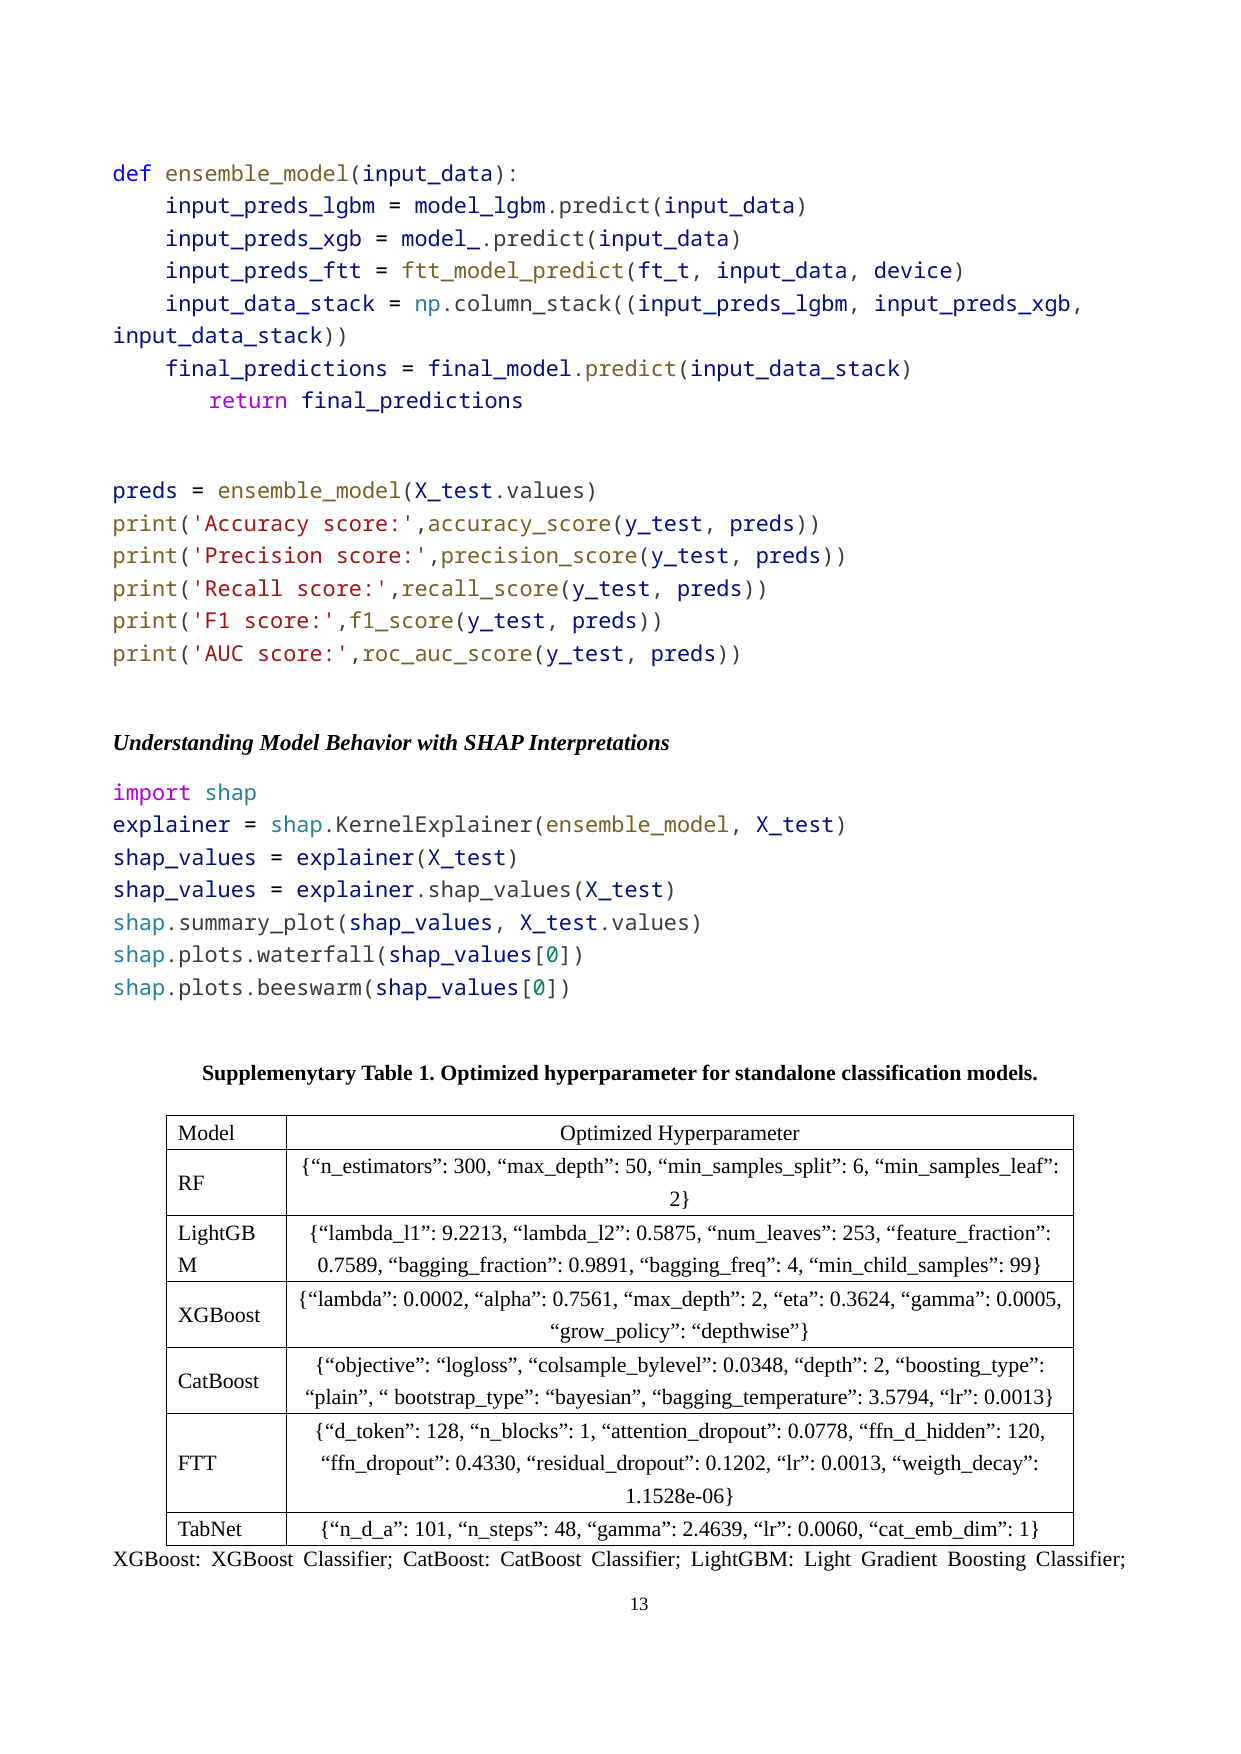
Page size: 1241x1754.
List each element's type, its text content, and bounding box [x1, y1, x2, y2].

text return final_predictions [112, 384, 1128, 416]
table_cell {“objective”: “logloss”, “colsample_bylevel”: 0.0348, “depth”: 2, “boosting_type”: “plain”, “ bootstrap_type”: “bayesian”, “bagging_temperature”: 3.5794, “lr”: 0.0013} [287, 1348, 1073, 1413]
text input_preds_ftt = ftt_model_predict(ft_t, input_data, device) [112, 254, 1128, 286]
table_cell RF [167, 1150, 286, 1215]
text input_data_stack = np.column_stack((input_preds_lgbm, input_preds_xgb, input_data_stack)) [112, 286, 1128, 351]
text print('Accuracy score:',accuracy_score(y_test, preds)) [112, 506, 1128, 539]
table_header Optimized Hyperparameter [287, 1116, 1073, 1149]
table_cell XGBoost [167, 1282, 286, 1347]
text shap.summary_plot(shap_values, X_test.values) [112, 905, 1128, 938]
text shap.plots.beeswarm(shap_values[0]) [112, 970, 1128, 1003]
text print('Precision score:',precision_score(y_test, preds)) [112, 539, 1128, 571]
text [112, 1546, 1128, 1571]
text shap.plots.waterfall(shap_values[0]) [112, 938, 1128, 970]
table_cell {“lambda_l1”: 9.2213, “lambda_l2”: 0.5875, “num_leaves”: 253, “feature_fraction”: 0.7589, “bagging_fraction”: 0.9891, “bagging_freq”: 4, “min_child_samples”: 99} [287, 1216, 1073, 1281]
text print('AUC score:',roc_auc_score(y_test, preds)) [112, 636, 1128, 669]
text input_preds_lgbm = model_lgbm.predict(input_data) [112, 189, 1128, 221]
table_cell FTT [167, 1414, 286, 1512]
text shap_values = explainer.shap_values(X_test) [112, 873, 1128, 905]
text preds = ensemble_model(X_test.values) [112, 474, 1128, 506]
text Supplemenytary Table 1. Optimized hyperparameter for standalone classification models. [112, 1060, 1128, 1085]
table_cell {“d_token”: 128, “n_blocks”: 1, “attention_dropout”: 0.0778, “ffn_d_hidden”: 120, “ffn_dropout”: 0.4330, “residual_dropout”: 0.1202, “lr”: 0.0013, “weigth_decay”: 1.1528e-06} [287, 1414, 1073, 1512]
text shap_values = explainer(X_test) [112, 840, 1128, 873]
text explainer = shap.KernelExplainer(ensemble_model, X_test) [112, 808, 1128, 840]
table_cell {“lambda”: 0.0002, “alpha”: 0.7561, “max_depth”: 2, “eta”: 0.3624, “gamma”: 0.0005, “grow_policy”: “depthwise”} [287, 1282, 1073, 1347]
table_header Model [167, 1116, 286, 1149]
text import shap [112, 775, 1128, 808]
text def ensemble_model(input_data): [112, 156, 1128, 189]
table_cell LightGBM [167, 1216, 286, 1281]
table_cell {“n_d_a”: 101, “n_steps”: 48, “gamma”: 2.4639, “lr”: 0.0060, “cat_emb_dim”: 1} [287, 1513, 1073, 1545]
text final_predictions = final_model.predict(input_data_stack) [112, 351, 1128, 384]
table_cell TabNet [167, 1513, 286, 1545]
text input_preds_xgb = model_.predict(input_data) [112, 221, 1128, 254]
text print('F1 score:',f1_score(y_test, preds)) [112, 604, 1128, 636]
table_cell {“n_estimators”: 300, “max_depth”: 50, “min_samples_split”: 6, “min_samples_leaf”: 2} [287, 1150, 1073, 1215]
subtitle Understanding Model Behavior with SHAP Interpretations [112, 726, 1128, 759]
text print('Recall score:',recall_score(y_test, preds)) [112, 571, 1128, 604]
table_cell CatBoost [167, 1348, 286, 1413]
